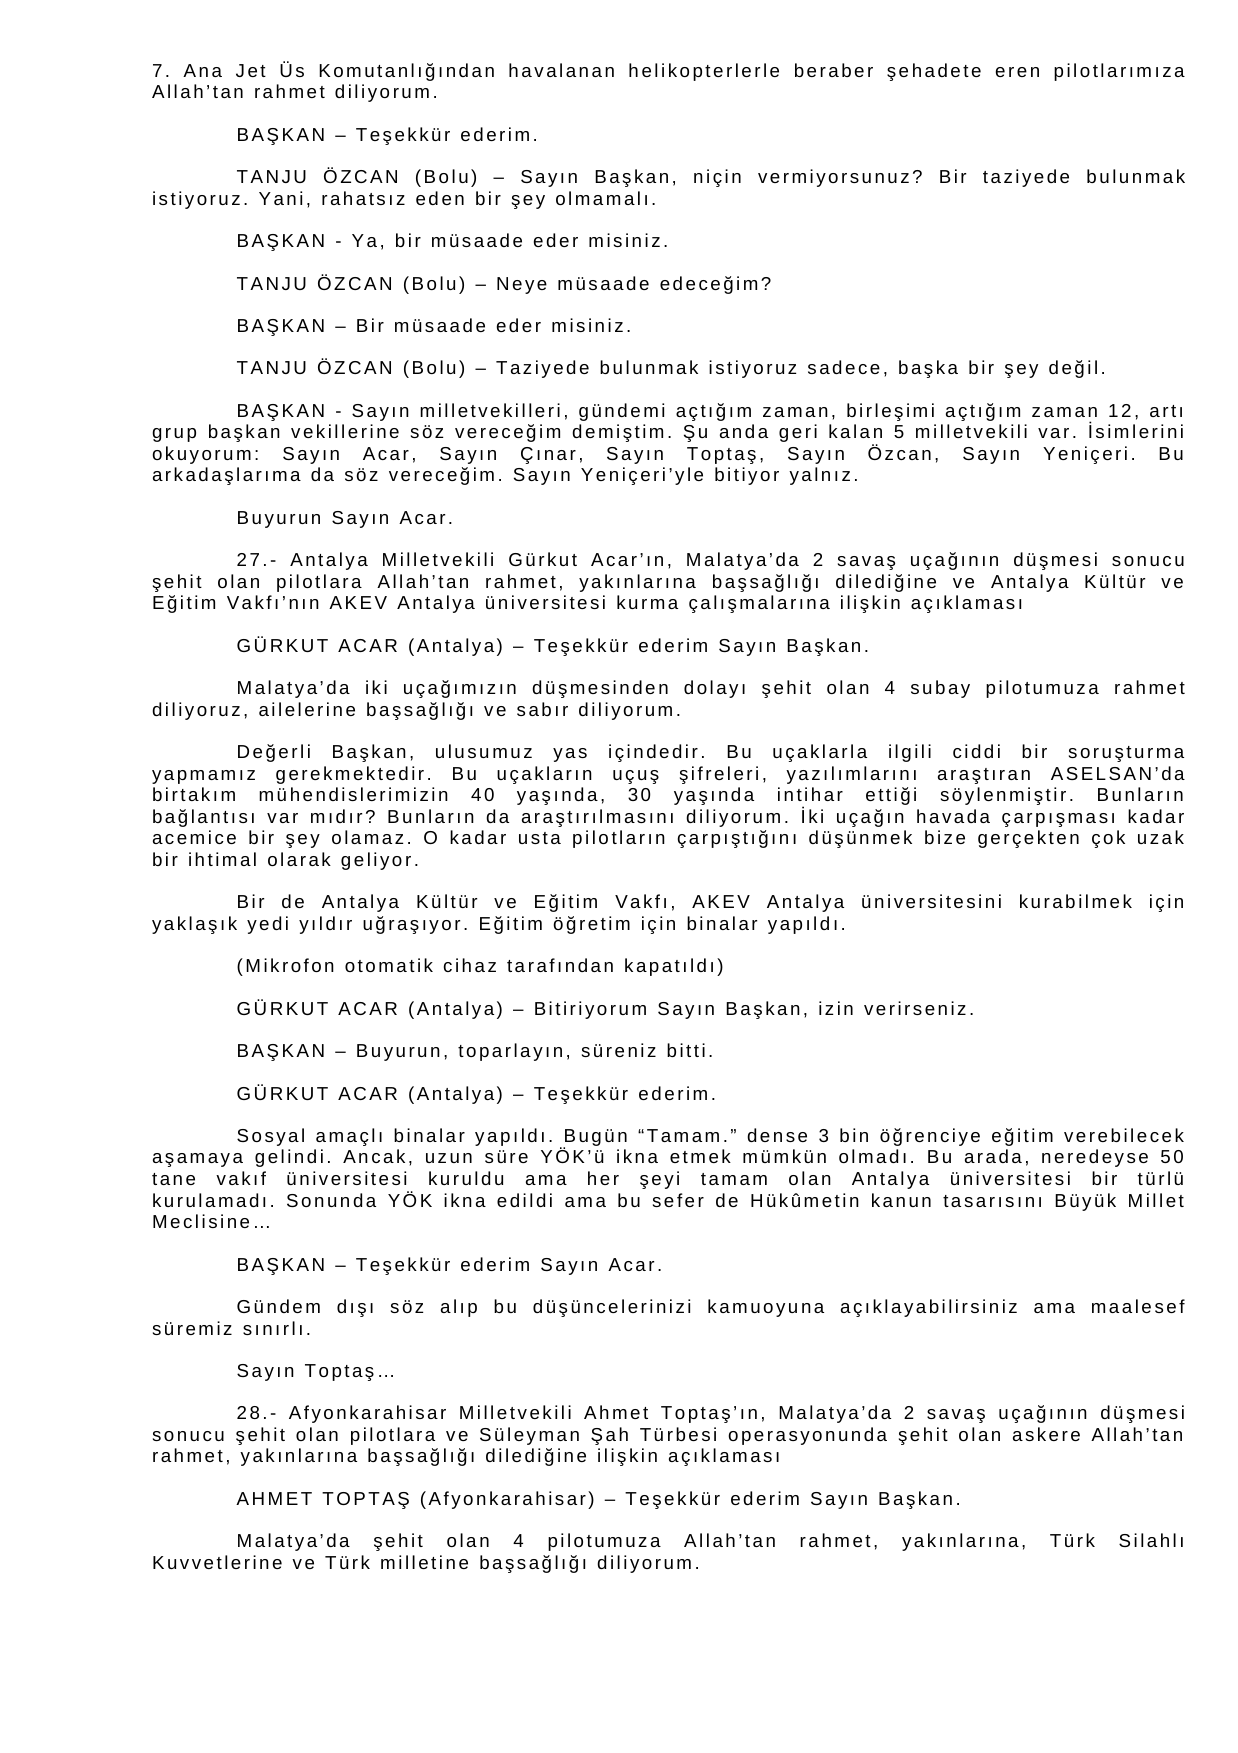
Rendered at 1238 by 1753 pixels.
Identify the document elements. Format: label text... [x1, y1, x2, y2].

text Malatya’da şehit olan 4 pilotumuza Allah’tan rahmet, yakınlarına, Türk Silahlı Kuvvetlerine ve Türk milletine başsağlığı diliyorum. [152, 1530, 1186, 1573]
text TANJU ÖZCAN (Bolu) – Taziyede bulunmak istiyoruz sadece, başka bir şey değil. [152, 357, 1186, 379]
text 27.- Antalya Milletvekili Gürkut Acar’ın, Malatya’da 2 savaş uçağının düşmesi sonucu şehit olan pilotlara Allah’tan rahmet, yakınlarına başsağlığı dilediğine ve Antalya Kültür ve Eğitim Vakfı’nın AKEV Antalya üniversitesi kurma çalışmalarına ilişkin açıklaması [152, 549, 1186, 614]
text Değerli Başkan, ulusumuz yas içindedir. Bu uçaklarla ilgili ciddi bir soruşturma yapmamız gerekmektedir. Bu uçakların uçuş şifreleri, yazılımlarını araştıran ASELSAN’da birtakım mühendislerimizin 40 yaşında, 30 yaşında intihar ettiği söylenmiştir. Bunların bağlantısı var mıdır? Bunların da araştırılmasını diliyorum. İki uçağın havada çarpışması kadar acemice bir şey olamaz. O kadar usta pilotların çarpıştığını düşünmek bize gerçekten çok uzak bir ihtimal olarak geliyor. [152, 741, 1186, 870]
text Buyurun Sayın Acar. [152, 507, 1186, 528]
text BAŞKAN - Sayın milletvekilleri, gündemi açtığım zaman, birleşimi açtığım zaman 12, artı grup başkan vekillerine söz vereceğim demiştim. Şu anda geri kalan 5 milletvekili var. İsimlerini okuyorum: Sayın Acar, Sayın Çınar, Sayın Toptaş, Sayın Özcan, Sayın Yeniçeri. Bu arkadaşlarıma da söz vereceğim. Sayın Yeniçeri’yle bitiyor yalnız. [152, 399, 1186, 486]
text (Mikrofon otomatik cihaz tarafından kapatıldı) [152, 955, 1186, 977]
text Malatya’da iki uçağımızın düşmesinden dolayı şehit olan 4 subay pilotumuza rahmet diliyoruz, ailelerine başsağlığı ve sabır diliyorum. [152, 677, 1186, 720]
text Bir de Antalya Kültür ve Eğitim Vakfı, AKEV Antalya üniversitesini kurabilmek için yaklaşık yedi yıldır uğraşıyor. Eğitim öğretim için binalar yapıldı. [152, 891, 1186, 934]
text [152, 60, 1186, 103]
text BAŞKAN – Bir müsaade eder misiniz. [152, 315, 1186, 336]
text Sosyal amaçlı binalar yapıldı. Bugün “Tamam.” dense 3 bin öğrenciye eğitim verebilecek aşamaya gelindi. Ancak, uzun süre YÖK’ü ikna etmek mümkün olmadı. Bu arada, neredeyse 50 tane vakıf üniversitesi kuruldu ama her şeyi tamam olan Antalya üniversitesi bir türlü kurulamadı. Sonunda YÖK ikna edildi ama bu sefer de Hükûmetin kanun tasarısını Büyük Millet Meclisine… [152, 1125, 1186, 1232]
text BAŞKAN – Buyurun, toparlayın, süreniz bitti. [152, 1040, 1186, 1061]
text BAŞKAN – Teşekkür ederim Sayın Acar. [152, 1253, 1186, 1275]
text Sayın Toptaş… [152, 1360, 1186, 1381]
text 28.- Afyonkarahisar Milletvekili Ahmet Toptaş’ın, Malatya’da 2 savaş uçağının düşmesi sonucu şehit olan pilotlara ve Süleyman Şah Türbesi operasyonunda şehit olan askere Allah’tan rahmet, yakınlarına başsağlığı dilediğine ilişkin açıklaması [152, 1402, 1186, 1467]
text TANJU ÖZCAN (Bolu) – Neye müsaade edeceğim? [152, 272, 1186, 294]
text BAŞKAN - Ya, bir müsaade eder misiniz. [152, 230, 1186, 252]
text Gündem dışı söz alıp bu düşüncelerinizi kamuoyuna açıklayabilirsiniz ama maalesef süremiz sınırlı. [152, 1296, 1186, 1339]
text GÜRKUT ACAR (Antalya) – Teşekkür ederim. [152, 1082, 1186, 1104]
text AHMET TOPTAŞ (Afyonkarahisar) – Teşekkür ederim Sayın Başkan. [152, 1488, 1186, 1509]
text GÜRKUT ACAR (Antalya) – Teşekkür ederim Sayın Başkan. [152, 634, 1186, 656]
text TANJU ÖZCAN (Bolu) – Sayın Başkan, niçin vermiyorsunuz? Bir taziyede bulunmak istiyoruz. Yani, rahatsız eden bir şey olmamalı. [152, 166, 1186, 209]
text BAŞKAN – Teşekkür ederim. [152, 124, 1186, 145]
text GÜRKUT ACAR (Antalya) – Bitiriyorum Sayın Başkan, izin verirseniz. [152, 997, 1186, 1019]
